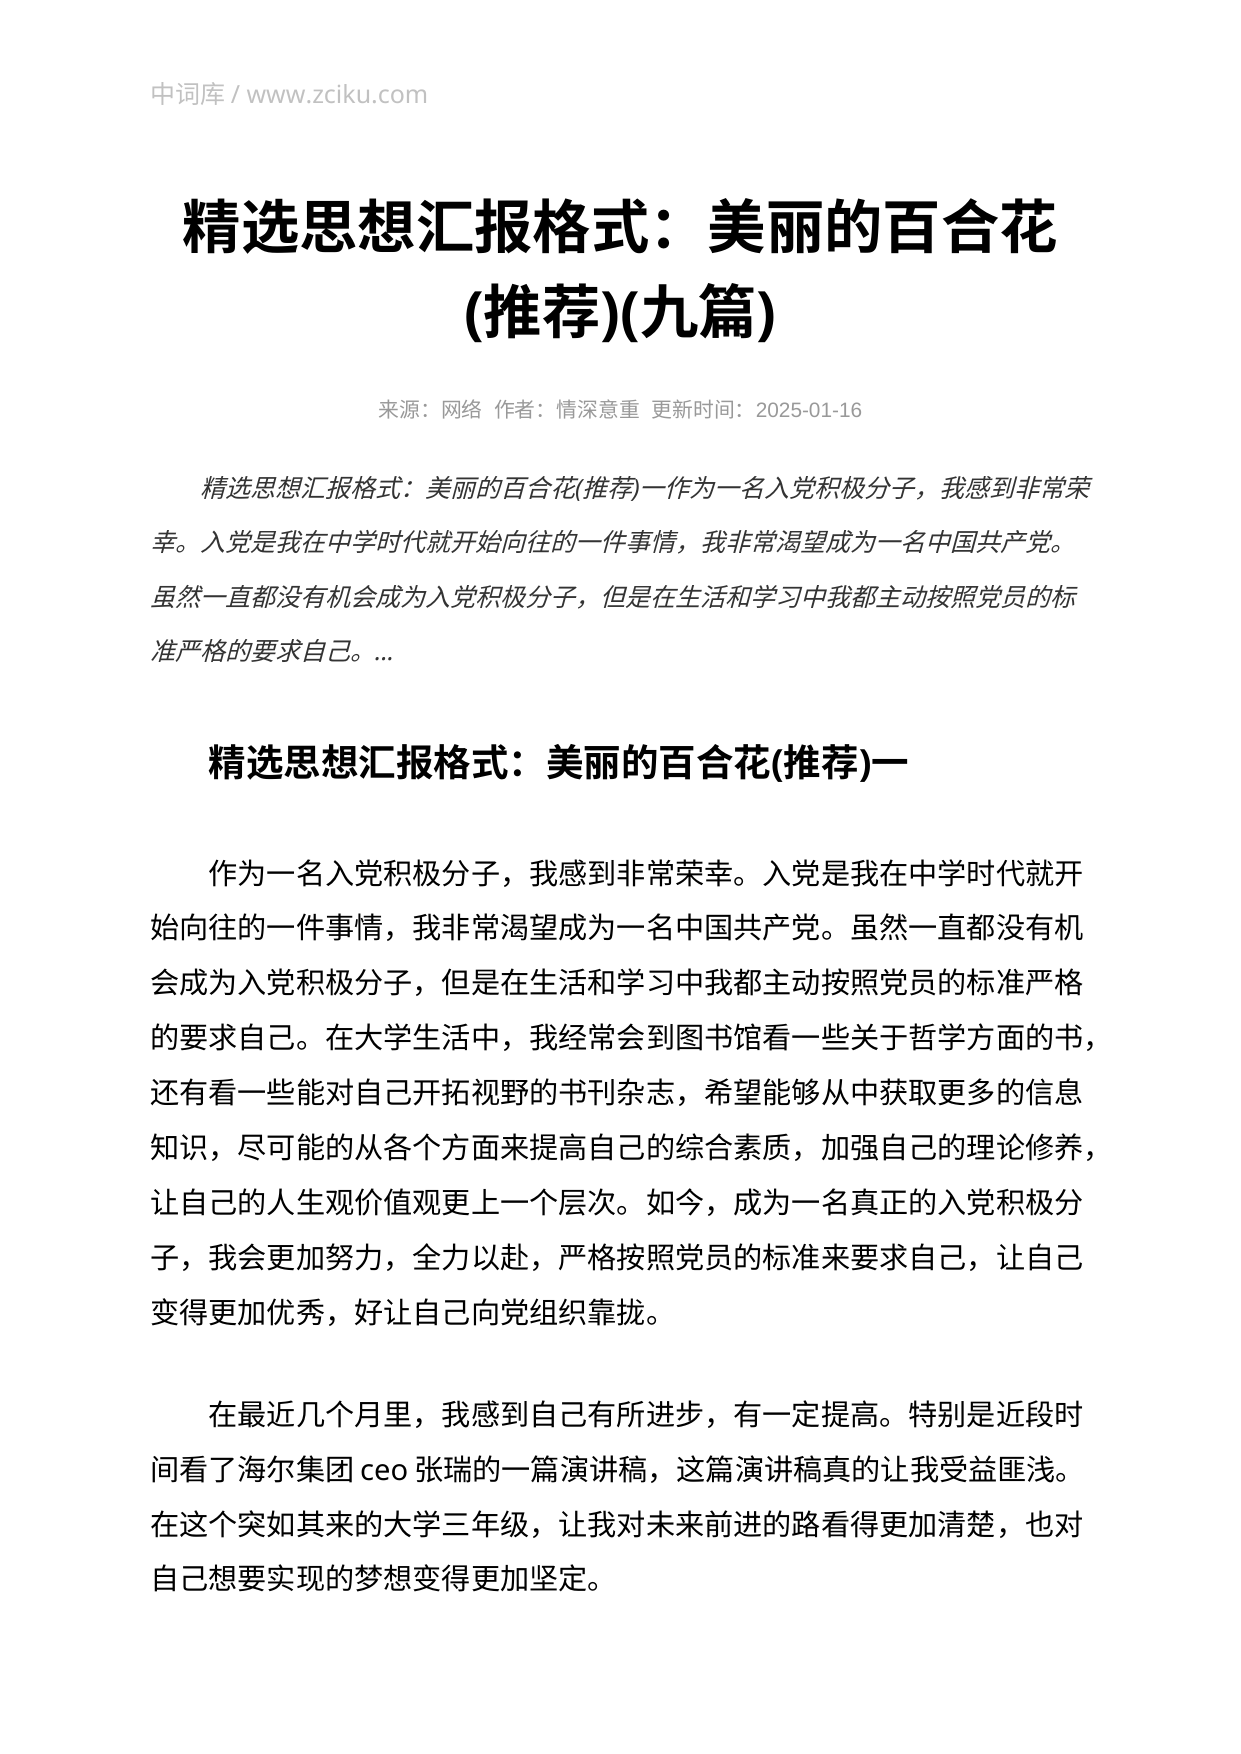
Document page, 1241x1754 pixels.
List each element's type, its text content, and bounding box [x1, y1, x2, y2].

text 来源：网络 作者：情深意重 更新时间：2025-01-16 [150, 397, 1090, 421]
text 精选思想汇报格式：美丽的百合花(推荐)一 [150, 733, 1090, 787]
text 在最近几个月里，我感到自己有所进步，有一定提高。特别是近段时间看了海尔集团ceo张瑞的一篇演讲稿，这篇演讲稿真的让我受益匪浅。在这个突如其来的大学三年级，让我对未来前进的路看得更加清楚，也对自己想要实现的梦想变得更加坚定。 [150, 1391, 1090, 1598]
subtitle 精选思想汇报格式：美丽的百合花(推荐)(九篇) [150, 181, 1090, 351]
text 精选思想汇报格式：美丽的百合花(推荐)一作为一名入党积极分子，我感到非常荣幸。入党是我在中学时代就开始向往的一件事情，我非常渴望成为一名中国共产党。虽然一直都没有机会成为入党积极分子，但是在生活和学习中我都主动按照党员的标准严格的要求自己。... [150, 468, 1090, 668]
text 作为一名入党积极分子，我感到非常荣幸。入党是我在中学时代就开始向往的一件事情，我非常渴望成为一名中国共产党。虽然一直都没有机会成为入党积极分子，但是在生活和学习中我都主动按照党员的标准严格的要求自己。在大学生活中，我经常会到图书馆看一些关于哲学方面的书，还有看一些能对自己开拓视野的书刊杂志，希望能够从中获取更多的信息知识，尽可能的从各个方面来提高自己的综合素质，加强自己的理论修养，让自己的人生观价值观更上一个层次。如今，成为一名真正的入党积极分子，我会更加努力，全力以赴，严格按照党员的标准来要求自己，让自己变得更加优秀，好让自己向党组织靠拢。 [150, 850, 1090, 1332]
